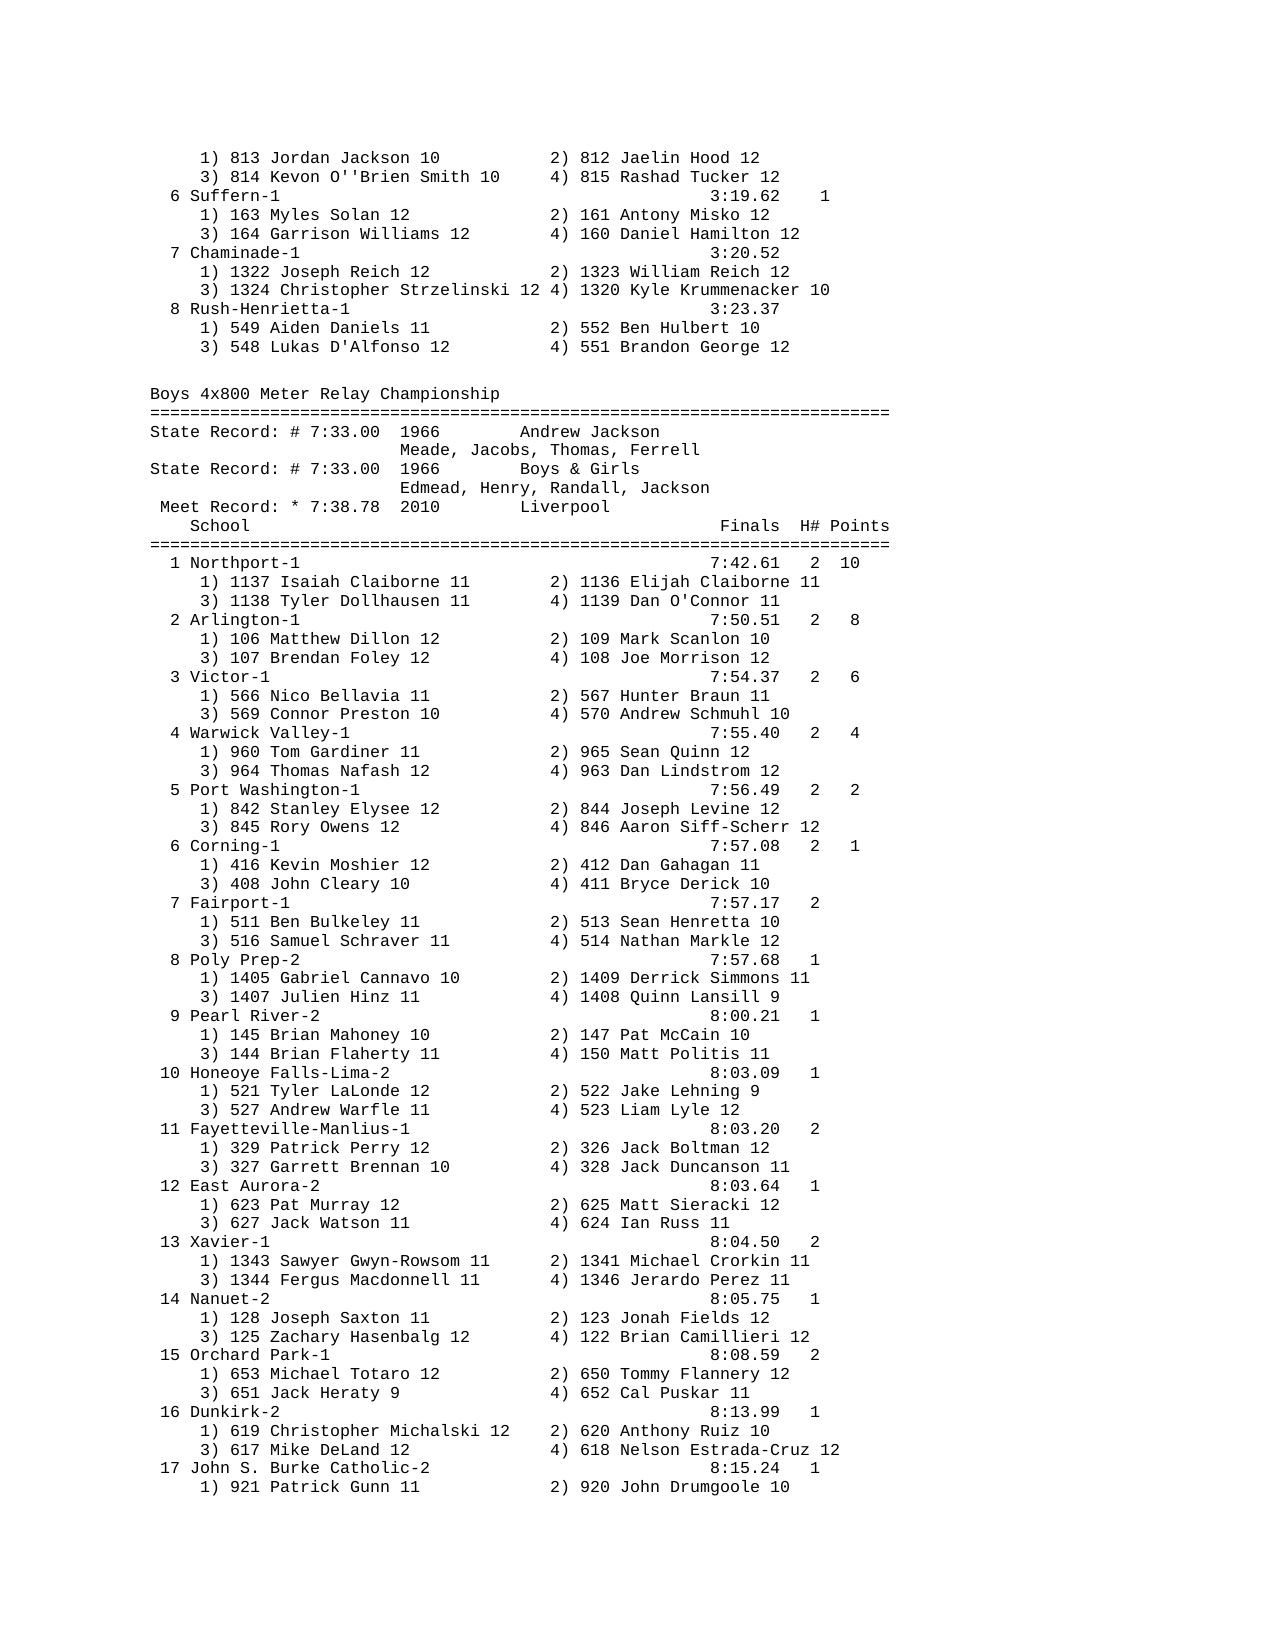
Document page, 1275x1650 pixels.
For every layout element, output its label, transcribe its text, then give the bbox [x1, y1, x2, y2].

text 1) 521 Tyler LaLonde 12 2) 522 Jake Lehning 9 [150, 1083, 1125, 1102]
text 1) 842 Stanley Elysee 12 2) 844 Joseph Levine 12 [150, 800, 1125, 819]
text 16 Dunkirk-2 8:13.99 1 [150, 1403, 1125, 1422]
text 12 East Aurora-2 8:03.64 1 [150, 1177, 1125, 1196]
text 3) 617 Mike DeLand 12 4) 618 Nelson Estrada-Cruz 12 [150, 1441, 1125, 1460]
text 3) 516 Samuel Schraver 11 4) 514 Nathan Markle 12 [150, 932, 1125, 951]
text 3) 164 Garrison Williams 12 4) 160 Daniel Hamilton 12 [150, 225, 1125, 244]
text 3) 1344 Fergus Macdonnell 11 4) 1346 Jerardo Perez 11 [150, 1272, 1125, 1290]
text 1) 813 Jordan Jackson 10 2) 812 Jaelin Hood 12 [150, 150, 1125, 169]
text 3) 845 Rory Owens 12 4) 846 Aaron Siff-Scherr 12 [150, 819, 1125, 838]
text 1) 619 Christopher Michalski 12 2) 620 Anthony Ruiz 10 [150, 1422, 1125, 1441]
text 1) 145 Brian Mahoney 10 2) 147 Pat McCain 10 [150, 1026, 1125, 1045]
text 1) 921 Patrick Gunn 11 2) 920 John Drumgoole 10 [150, 1479, 1125, 1498]
text 5 Port Washington-1 7:56.49 2 2 [150, 781, 1125, 800]
text 3) 107 Brendan Foley 12 4) 108 Joe Morrison 12 [150, 649, 1125, 668]
text 3) 651 Jack Heraty 9 4) 652 Cal Puskar 11 [150, 1385, 1125, 1403]
text 8 Rush-Henrietta-1 3:23.37 [150, 301, 1125, 320]
text Boys 4x800 Meter Relay Championship [150, 385, 1125, 404]
text ========================================================================== [150, 404, 1125, 423]
text 3) 814 Kevon O''Brien Smith 10 4) 815 Rashad Tucker 12 [150, 169, 1125, 188]
text 10 Honeoye Falls-Lima-2 8:03.09 1 [150, 1064, 1125, 1083]
text 1) 511 Ben Bulkeley 11 2) 513 Sean Henretta 10 [150, 913, 1125, 932]
text 1) 163 Myles Solan 12 2) 161 Antony Misko 12 [150, 207, 1125, 225]
text 1) 106 Matthew Dillon 12 2) 109 Mark Scanlon 10 [150, 631, 1125, 649]
text 17 John S. Burke Catholic-2 8:15.24 1 [150, 1460, 1125, 1479]
text 1) 1322 Joseph Reich 12 2) 1323 William Reich 12 [150, 263, 1125, 282]
text 1) 623 Pat Murray 12 2) 625 Matt Sieracki 12 [150, 1196, 1125, 1215]
text Meade, Jacobs, Thomas, Ferrell [150, 442, 1125, 461]
text 14 Nanuet-2 8:05.75 1 [150, 1290, 1125, 1309]
text 3) 144 Brian Flaherty 11 4) 150 Matt Politis 11 [150, 1045, 1125, 1064]
text 1 Northport-1 7:42.61 2 10 [150, 555, 1125, 574]
text 11 Fayetteville-Manlius-1 8:03.20 2 [150, 1121, 1125, 1139]
text 1) 549 Aiden Daniels 11 2) 552 Ben Hulbert 10 [150, 320, 1125, 338]
text 3) 1138 Tyler Dollhausen 11 4) 1139 Dan O'Connor 11 [150, 593, 1125, 612]
text 3) 527 Andrew Warfle 11 4) 523 Liam Lyle 12 [150, 1102, 1125, 1121]
text 9 Pearl River-2 8:00.21 1 [150, 1008, 1125, 1026]
text 3) 327 Garrett Brennan 10 4) 328 Jack Duncanson 11 [150, 1158, 1125, 1177]
text 3) 627 Jack Watson 11 4) 624 Ian Russ 11 [150, 1215, 1125, 1234]
text 1) 1405 Gabriel Cannavo 10 2) 1409 Derrick Simmons 11 [150, 970, 1125, 989]
text 6 Corning-1 7:57.08 2 1 [150, 838, 1125, 857]
text 15 Orchard Park-1 8:08.59 2 [150, 1347, 1125, 1366]
text School Finals H# Points [150, 517, 1125, 536]
text 1) 653 Michael Totaro 12 2) 650 Tommy Flannery 12 [150, 1366, 1125, 1385]
text ========================================================================== [150, 536, 1125, 555]
text 7 Chaminade-1 3:20.52 [150, 244, 1125, 263]
text 1) 1137 Isaiah Claiborne 11 2) 1136 Elijah Claiborne 11 [150, 574, 1125, 593]
text 1) 566 Nico Bellavia 11 2) 567 Hunter Braun 11 [150, 687, 1125, 706]
text State Record: # 7:33.00 1966 Boys & Girls [150, 461, 1125, 480]
text 8 Poly Prep-2 7:57.68 1 [150, 951, 1125, 970]
text 1) 416 Kevin Moshier 12 2) 412 Dan Gahagan 11 [150, 857, 1125, 876]
text 7 Fairport-1 7:57.17 2 [150, 894, 1125, 913]
text 3) 1324 Christopher Strzelinski 12 4) 1320 Kyle Krummenacker 10 [150, 282, 1125, 301]
text 1) 128 Joseph Saxton 11 2) 123 Jonah Fields 12 [150, 1309, 1125, 1328]
text 4 Warwick Valley-1 7:55.40 2 4 [150, 725, 1125, 744]
text Edmead, Henry, Randall, Jackson [150, 480, 1125, 498]
text State Record: # 7:33.00 1966 Andrew Jackson [150, 423, 1125, 442]
text 1) 1343 Sawyer Gwyn-Rowsom 11 2) 1341 Michael Crorkin 11 [150, 1253, 1125, 1272]
text 3) 125 Zachary Hasenbalg 12 4) 122 Brian Camillieri 12 [150, 1328, 1125, 1347]
text 3) 964 Thomas Nafash 12 4) 963 Dan Lindstrom 12 [150, 762, 1125, 781]
text Meet Record: * 7:38.78 2010 Liverpool [150, 498, 1125, 517]
text 3) 1407 Julien Hinz 11 4) 1408 Quinn Lansill 9 [150, 989, 1125, 1008]
text 3 Victor-1 7:54.37 2 6 [150, 668, 1125, 687]
text 3) 408 John Cleary 10 4) 411 Bryce Derick 10 [150, 876, 1125, 894]
text 3) 548 Lukas D'Alfonso 12 4) 551 Brandon George 12 [150, 338, 1125, 357]
text 6 Suffern-1 3:19.62 1 [150, 188, 1125, 207]
text 1) 329 Patrick Perry 12 2) 326 Jack Boltman 12 [150, 1139, 1125, 1158]
text 13 Xavier-1 8:04.50 2 [150, 1234, 1125, 1253]
text 3) 569 Connor Preston 10 4) 570 Andrew Schmuhl 10 [150, 706, 1125, 725]
text 2 Arlington-1 7:50.51 2 8 [150, 612, 1125, 631]
text 1) 960 Tom Gardiner 11 2) 965 Sean Quinn 12 [150, 744, 1125, 762]
